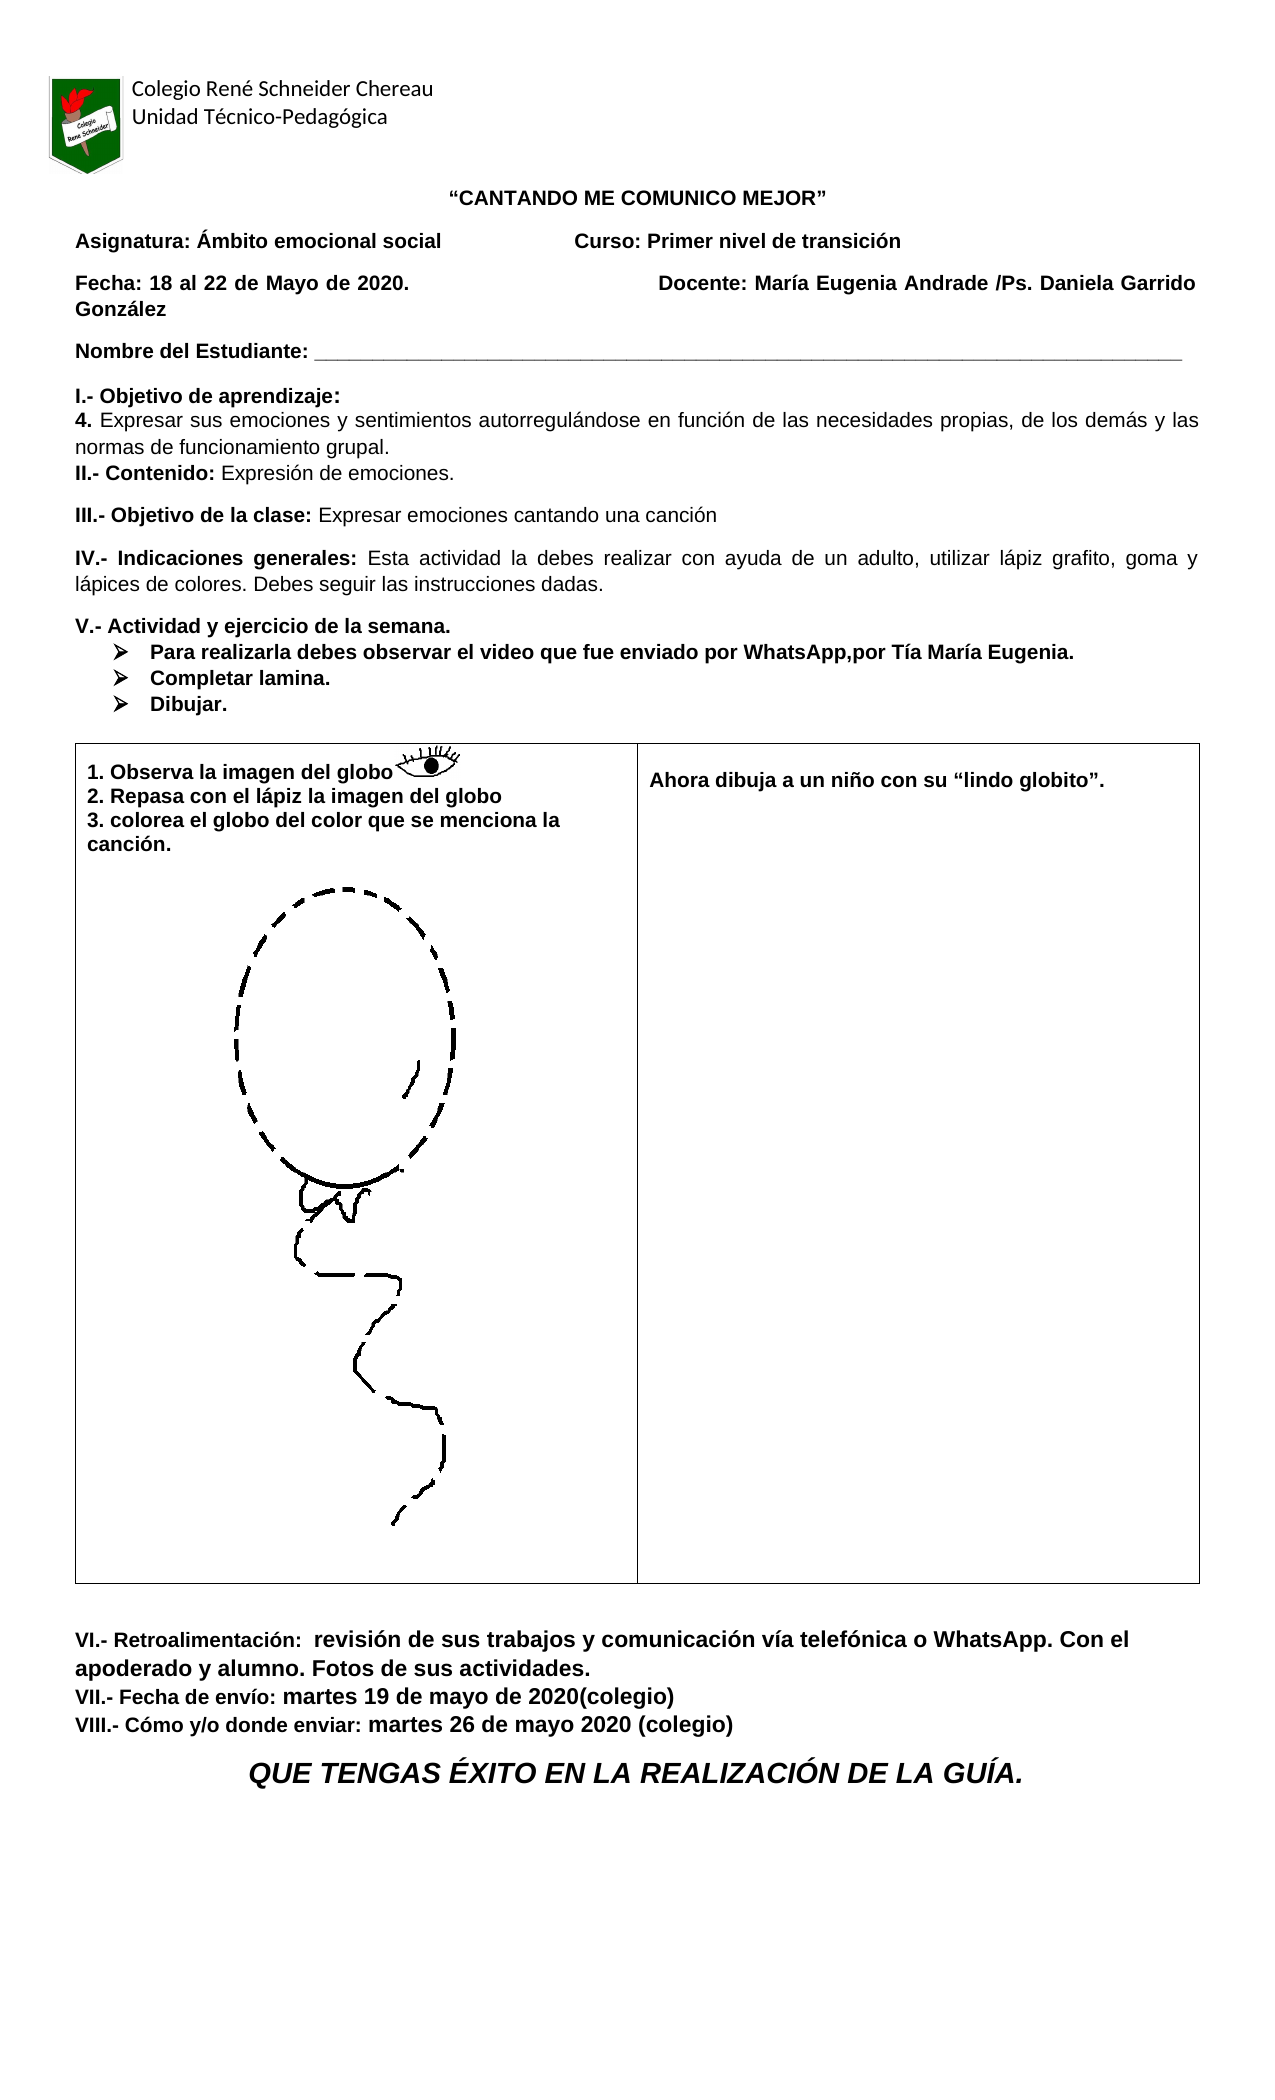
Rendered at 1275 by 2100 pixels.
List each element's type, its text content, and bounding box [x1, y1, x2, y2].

table_header 1. Observa la imagen del globo 2. Repasa con el lápiz la imagen del globo 3. colorea el globo del color que se menciona la canción. [76, 744, 637, 1582]
list Dibujar. [112, 692, 1200, 716]
text “CANTANDO ME COMUNICO MEJOR” [75, 186, 1200, 210]
text IV.- Indicaciones generales: Esta actividad la debes realizar con ayuda de un adulto, utilizar lápiz grafito, goma y lápices de colores. Debes seguir las instrucciones dadas. [75, 546, 1200, 595]
list Completar lamina. [112, 666, 1200, 690]
picture [48, 76, 124, 174]
text I.- Objetivo de aprendizaje: [75, 382, 1200, 408]
text QUE TENGAS ÉXITO EN LA REALIZACIÓN DE LA GUÍA. [75, 1756, 1200, 1790]
text 4. Expresar sus emociones y sentimientos autorregulándose en función de las necesidades propias, de los demás y las normas de funcionamiento grupal. [75, 408, 1200, 461]
text VIII.- Cómo y/o donde enviar: martes 26 de mayo 2020 (colegio) [75, 1711, 1200, 1738]
text Asignatura: Ámbito emocional social Curso: Primer nivel de transición [75, 228, 1200, 252]
text VI.- Retroalimentación: revisión de sus trabajos y comunicación vía telefónica o WhatsApp. Con el apoderado y alumno. Fotos de sus actividades. [75, 1626, 1200, 1681]
text Nombre del Estudiante: ___________________________________________________________________________ [75, 339, 1200, 363]
text VII.- Fecha de envío: martes 19 de mayo de 2020(colegio) [75, 1683, 1200, 1709]
text V.- Actividad y ejercicio de la semana. [75, 614, 1200, 638]
text II.- Contenido: Expresión de emociones. [75, 461, 1200, 484]
table_header Ahora dibuja a un niño con su “lindo globito”. [638, 744, 1199, 1582]
picture [393, 744, 462, 780]
text Fecha: 18 al 22 de Mayo de 2020. Docente: María Eugenia Andrade /Ps. Daniela Garrido González [75, 271, 1200, 321]
picture [143, 855, 571, 1559]
text III.- Objetivo de la clase: Expresar emociones cantando una canción [75, 503, 1200, 527]
list Para realizarla debes observar el video que fue enviado por WhatsApp,por Tía María Eugenia. [112, 640, 1200, 664]
